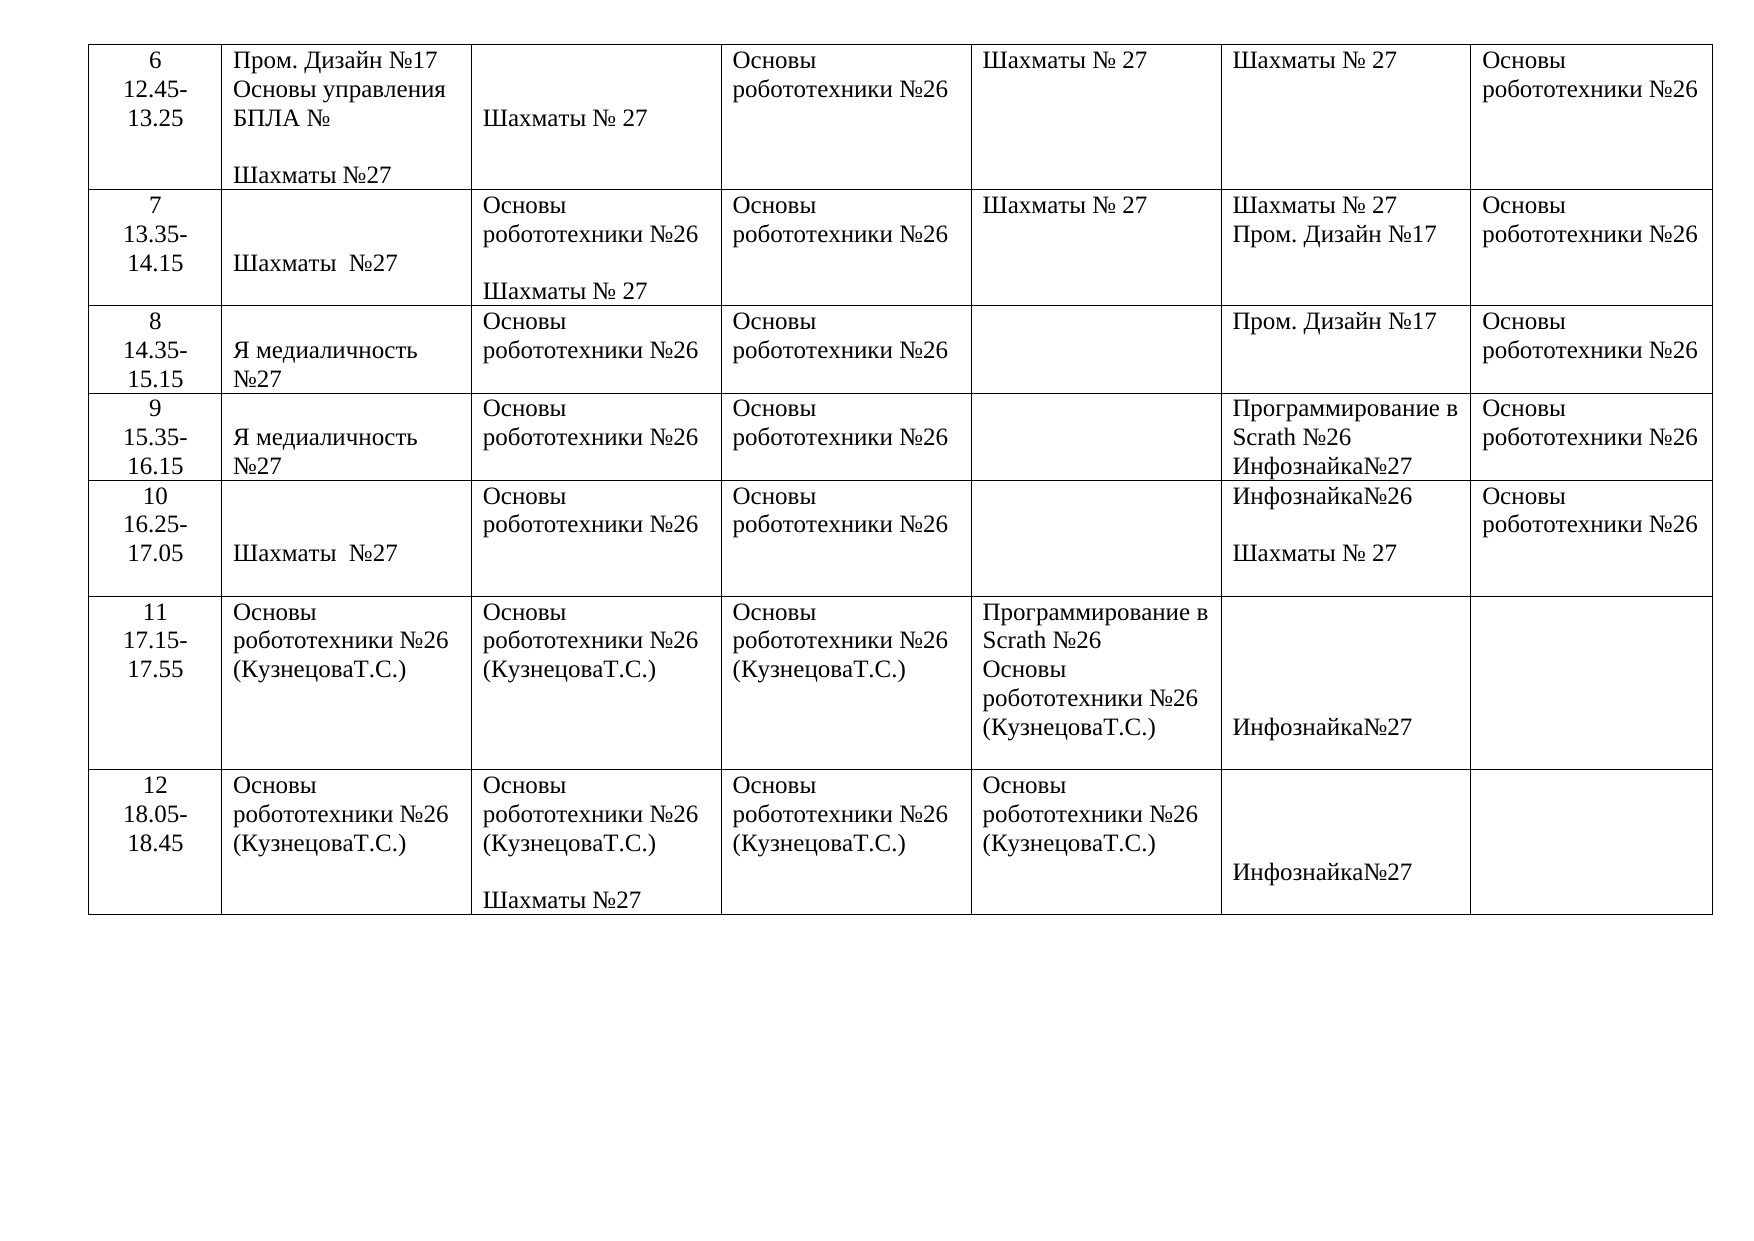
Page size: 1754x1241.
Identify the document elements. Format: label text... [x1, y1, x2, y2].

table_cell [1471, 597, 1712, 769]
table_cell Основы робототехники №26 (КузнецоваТ.С.) [972, 770, 1221, 914]
table_cell Шахматы №27 [222, 481, 471, 596]
table_cell Основы робототехники №26 [722, 394, 971, 480]
table_cell [972, 481, 1221, 596]
table_cell [972, 306, 1221, 392]
table_cell 9 15.35-16.15 [89, 394, 221, 480]
table_cell Я медиаличность №27 [222, 306, 471, 392]
table_cell Основы робототехники №26 [722, 306, 971, 392]
table_cell [972, 394, 1221, 480]
table_cell 11 17.15-17.55 [89, 597, 221, 769]
table_cell Пром. Дизайн №17 Основы управления БПЛА № Шахматы №27 [222, 45, 471, 189]
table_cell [722, 45, 971, 189]
table_cell [1471, 770, 1712, 914]
table_cell Основы робототехники №26 (КузнецоваТ.С.) [222, 770, 471, 914]
table_cell Инфознайка№26 Шахматы № 27 [1222, 481, 1470, 596]
table_cell Основы робототехники №26 [1471, 190, 1712, 305]
table_cell Шахматы № 27 [472, 45, 721, 189]
table_cell 7 13.35-14.15 [89, 190, 221, 305]
table_cell 8 14.35-15.15 [89, 306, 221, 392]
table_cell Шахматы № 27 [1222, 45, 1470, 189]
table_cell Основы робототехники №26 [1471, 481, 1712, 596]
table_cell Основы робототехники №26 [1471, 394, 1712, 480]
table_cell 10 16.25-17.05 [89, 481, 221, 596]
table_cell Основы робототехники №26 [722, 190, 971, 305]
table_cell Шахматы №27 [222, 190, 471, 305]
table_cell Инфознайка№27 [1222, 770, 1470, 914]
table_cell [1471, 45, 1712, 189]
table_cell Основы робототехники №26 (КузнецоваТ.С.) [472, 597, 721, 769]
table_cell Программирование в Scrath №26 Основы робототехники №26 (КузнецоваТ.С.) [972, 597, 1221, 769]
table_cell Основы робототехники №26 (КузнецоваТ.С.) Шахматы №27 [472, 770, 721, 914]
table_cell Основы робототехники №26 (КузнецоваТ.С.) [722, 597, 971, 769]
table_cell Основы робототехники №26 (КузнецоваТ.С.) [722, 770, 971, 914]
table_cell Основы робототехники №26 [472, 481, 721, 596]
table_cell Шахматы № 27 [972, 45, 1221, 189]
table_cell Основы робототехники №26 (КузнецоваТ.С.) [222, 597, 471, 769]
table_cell Основы робототехники №26 [1471, 306, 1712, 392]
table_cell Пром. Дизайн №17 [1222, 306, 1470, 392]
table_cell Я медиаличность №27 [222, 394, 471, 480]
table_cell Шахматы № 27 Пром. Дизайн №17 [1222, 190, 1470, 305]
table_cell Инфознайка№27 [1222, 597, 1470, 769]
table_cell 6 12.45-13.25 [89, 45, 221, 189]
table_cell Основы робототехники №26 Шахматы № 27 [472, 190, 721, 305]
table_cell Шахматы № 27 [972, 190, 1221, 305]
table_cell Программирование в Scrath №26 Инфознайка№27 [1222, 394, 1470, 480]
table_cell Основы робототехники №26 [472, 394, 721, 480]
table_cell Основы робототехники №26 [472, 306, 721, 392]
table_cell Основы робототехники №26 [722, 481, 971, 596]
table_cell 12 18.05-18.45 [89, 770, 221, 914]
